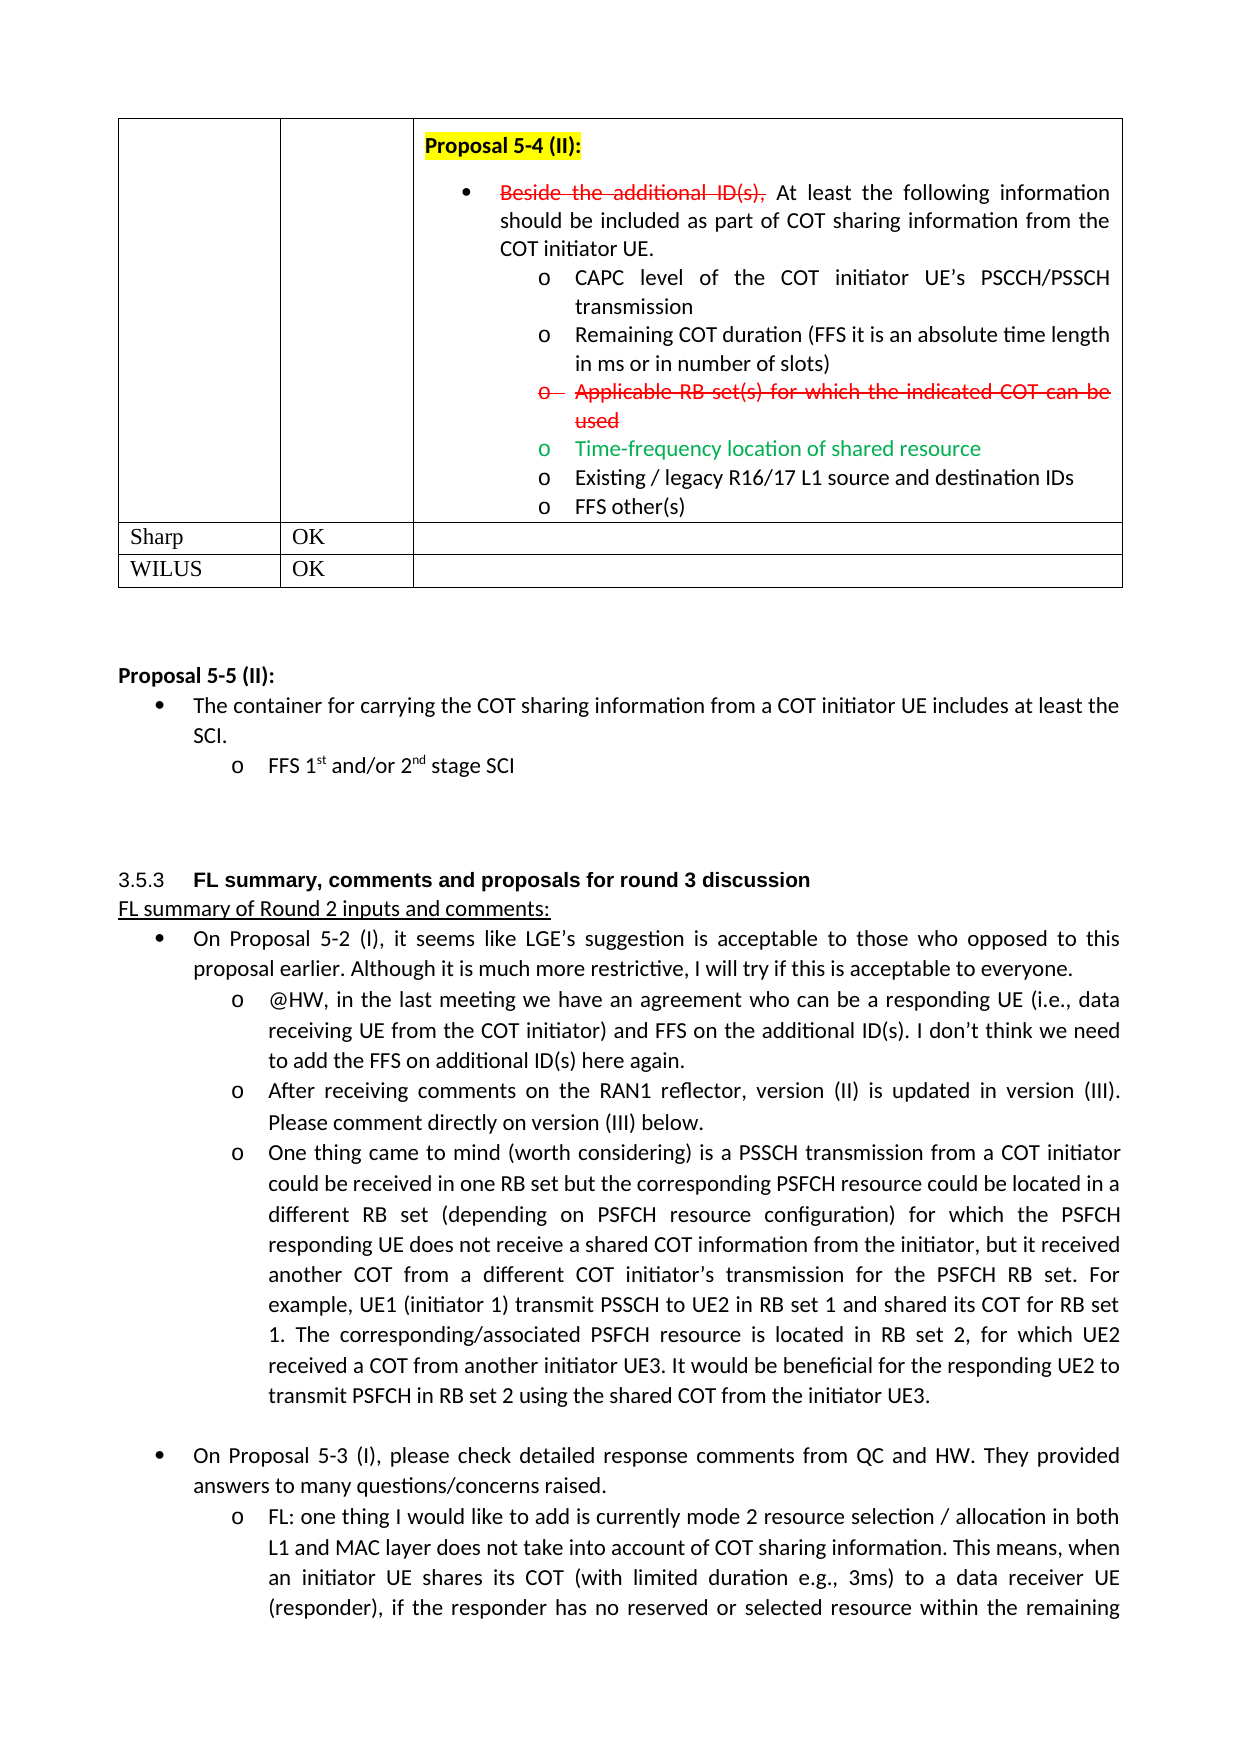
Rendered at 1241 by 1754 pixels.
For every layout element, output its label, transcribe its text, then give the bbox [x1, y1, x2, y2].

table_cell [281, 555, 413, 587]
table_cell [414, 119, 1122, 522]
list On Proposal 5-2 (I), it seems like LGE’s suggestion is acceptable to those who opposed to this proposal earlier. Although it is much more restrictive, I will try if this is acceptable to everyone. [156, 924, 1122, 983]
list On Proposal 5-3 (I), please check detailed response comments from QC and HW. They provided answers to many questions/concerns raised. [156, 1441, 1122, 1499]
list The container for carrying the COT sharing information from a COT initiator UE includes at least the SCI. [156, 691, 1122, 749]
list @HW, in the last meeting we have an agreement who can be a responding UE (i.e., data receiving UE from the COT initiator) and FFS on the additional ID(s). I don’t think we need to add the FFS on additional ID(s) here again. [231, 985, 1122, 1074]
list After receiving comments on the RAN1 reflector, version (II) is updated in version (III). Please comment directly on version (III) below. [231, 1077, 1122, 1136]
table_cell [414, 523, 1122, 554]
text FL summary of Round 2 inputs and comments: [118, 894, 1122, 922]
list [231, 1502, 1122, 1622]
list FFS 1st and/or 2nd stage SCI [231, 751, 1122, 781]
list One thing came to mind (worth considering) is a PSSCH transmission from a COT initiator could be received in one RB set but the corresponding PSFCH resource could be located in a different RB set (depending on PSFCH resource configuration) for which the PSFCH responding UE does not receive a shared COT information from the initiator, but it received another COT from a different COT initiator’s transmission for the PSFCH RB set. For example, UE1 (initiator 1) transmit PSSCH to UE2 in RB set 1 and shared its COT for RB set 1. The corresponding/associated PSFCH resource is located in RB set 2, for which UE2 received a COT from another initiator UE3. It would be beneficial for the responding UE2 to transmit PSFCH in RB set 2 using the shared COT from the initiator UE3. [231, 1138, 1122, 1409]
subtitle FL summary, comments and proposals for round 3 discussion [118, 868, 1122, 892]
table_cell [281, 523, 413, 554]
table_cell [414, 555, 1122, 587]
text Proposal 5-5 (II): [118, 661, 1122, 689]
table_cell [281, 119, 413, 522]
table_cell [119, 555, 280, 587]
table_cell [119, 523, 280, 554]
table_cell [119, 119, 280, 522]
